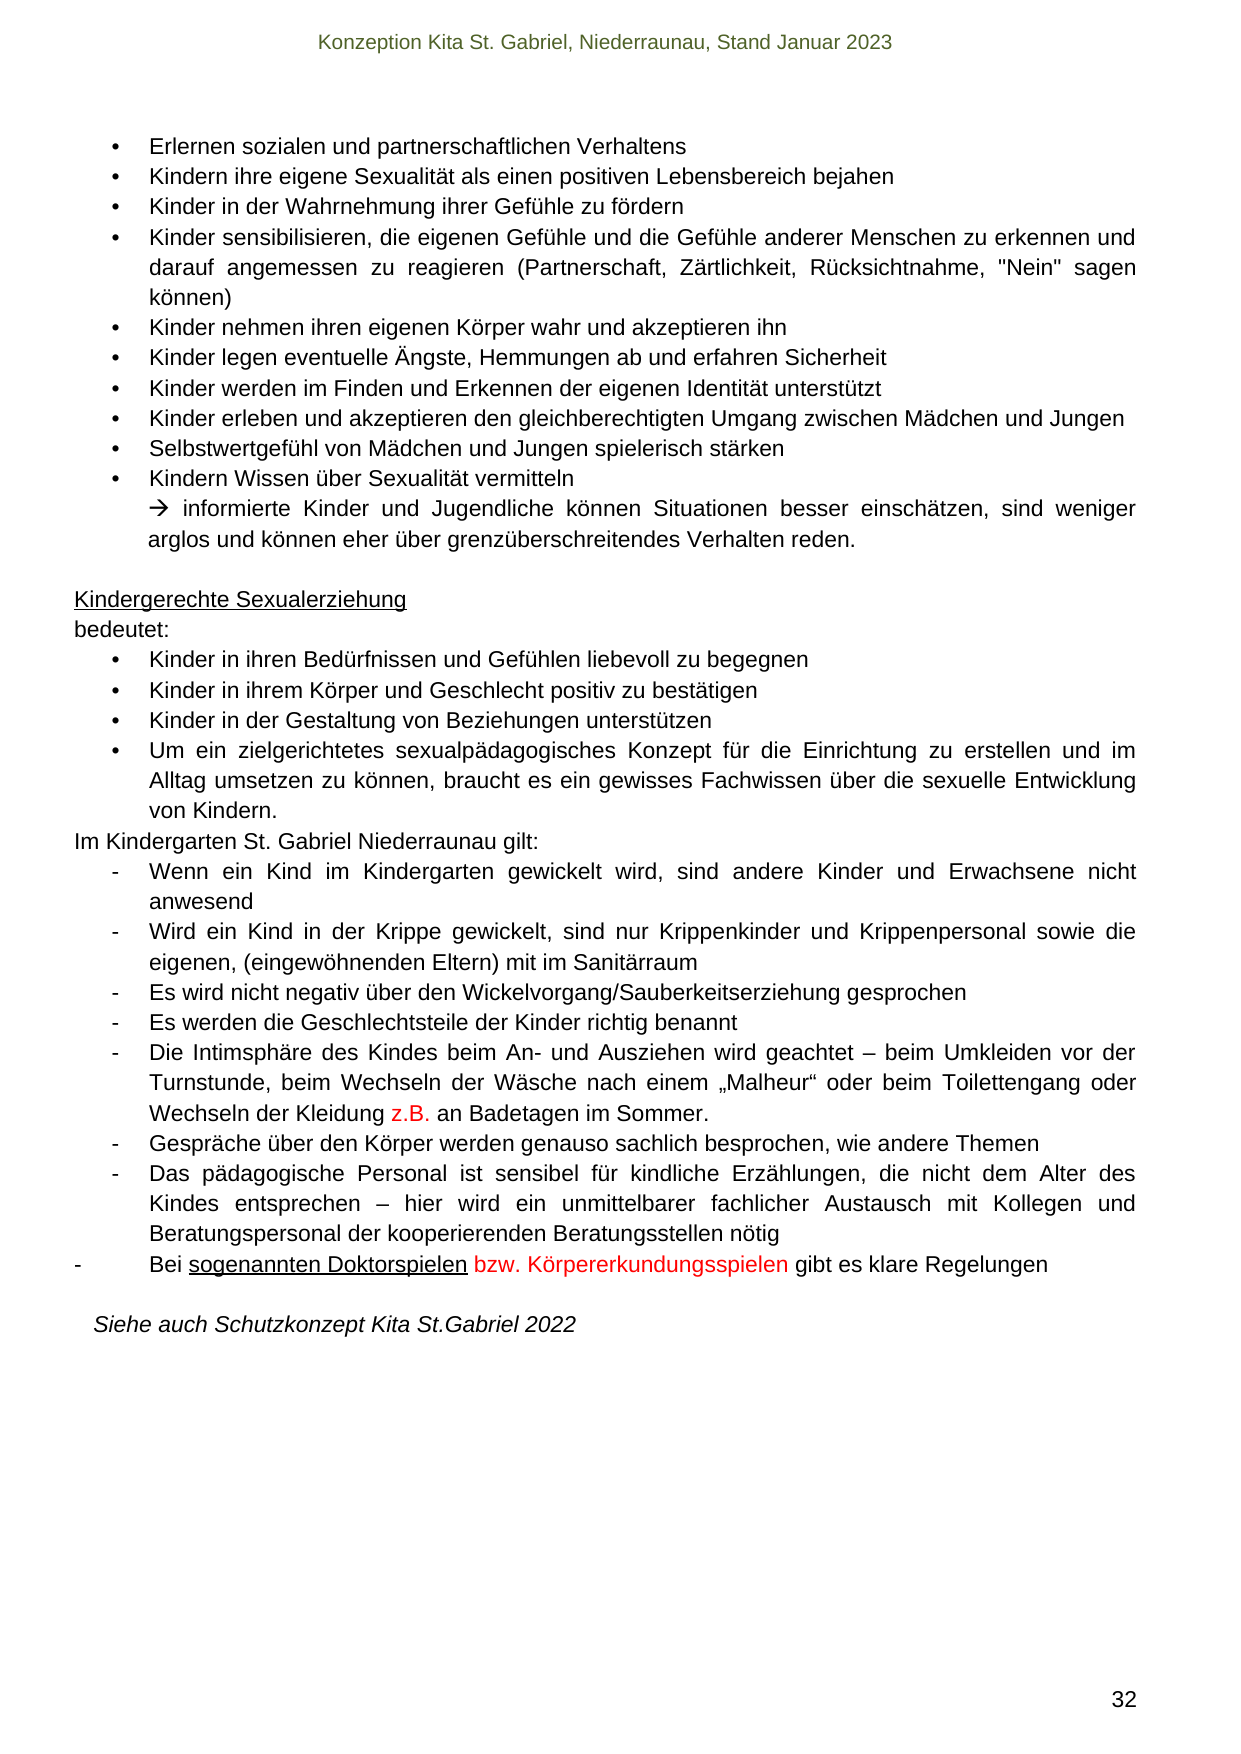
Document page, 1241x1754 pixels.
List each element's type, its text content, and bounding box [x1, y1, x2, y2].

list Erlernen sozialen und partnerschaftlichen Verhaltens [111, 133, 1137, 159]
list Selbstwertgefühl von Mädchen und Jungen spielerisch stärken [111, 435, 1137, 461]
list Gespräche über den Körper werden genauso sachlich besprochen, wie andere Themen [111, 1130, 1137, 1156]
list Kinder in der Gestaltung von Beziehungen unterstützen [111, 707, 1137, 733]
text Im Kindergarten St. Gabriel Niederraunau gilt: [74, 828, 1137, 854]
list Die Intimsphäre des Kindes beim An- und Ausziehen wird geachtet – beim Umkleiden vor der Turnstunde, beim Wechseln der Wäsche nach einem „Malheur“ oder beim Toilettengang oder Wechseln der Kleidung z.B. an Badetagen im Sommer. [111, 1039, 1137, 1126]
list Kinder in ihren Bedürfnissen und Gefühlen liebevoll zu begegnen [111, 646, 1137, 673]
list Um ein zielgerichtetes sexualpädagogisches Konzept für die Einrichtung zu erstellen und im Alltag umsetzen zu können, braucht es ein gewisses Fachwissen über die sexuelle Entwicklung von Kindern. [111, 737, 1137, 824]
text informierte Kinder und Jugendliche können Situationen besser einschätzen, sind weniger arglos und können eher über grenzüberschreitendes Verhalten reden. [148, 495, 1137, 552]
text Kindergerechte Sexualerziehung [74, 586, 1137, 612]
list Es werden die Geschlechtsteile der Kinder richtig benannt [111, 1009, 1137, 1035]
list Das pädagogische Personal ist sensibel für kindliche Erzählungen, die nicht dem Alter des Kindes entsprechen – hier wird ein unmittelbarer fachlicher Austausch mit Kollegen und Beratungspersonal der kooperierenden Beratungsstellen nötig [111, 1160, 1137, 1247]
list Kindern ihre eigene Sexualität als einen positiven Lebensbereich bejahen [111, 163, 1137, 189]
list Kinder nehmen ihren eigenen Körper wahr und akzeptieren ihn [111, 314, 1137, 341]
list Kinder in der Wahrnehmung ihrer Gefühle zu fördern [111, 193, 1137, 220]
text bedeutet: [74, 616, 1137, 643]
list Kinder legen eventuelle Ängste, Hemmungen ab und erfahren Sicherheit [111, 344, 1137, 371]
text Siehe auch Schutzkonzept Kita St.Gabriel 2022 [74, 1311, 1137, 1337]
list Kinder sensibilisieren, die eigenen Gefühle und die Gefühle anderer Menschen zu erkennen und darauf angemessen zu reagieren (Partnerschaft, Zärtlichkeit, Rücksichtnahme, "Nein" sagen können) [111, 223, 1137, 310]
list Bei sogenannten Doktorspielen bzw. Körpererkundungsspielen gibt es klare Regelungen [74, 1251, 1137, 1277]
list Kindern Wissen über Sexualität vermitteln [111, 465, 1137, 492]
list Kinder erleben und akzeptieren den gleichberechtigten Umgang zwischen Mädchen und Jungen [111, 405, 1137, 431]
list Kinder werden im Finden und Erkennen der eigenen Identität unterstützt [111, 374, 1137, 401]
list Es wird nicht negativ über den Wickelvorgang/Sauberkeitserziehung gesprochen [111, 979, 1137, 1005]
list Wenn ein Kind im Kindergarten gewickelt wird, sind andere Kinder und Erwachsene nicht anwesend [111, 858, 1137, 914]
list Wird ein Kind in der Krippe gewickelt, sind nur Krippenkinder und Krippenpersonal sowie die eigenen, (eingewöhnenden Eltern) mit im Sanitärraum [111, 918, 1137, 975]
list Kinder in ihrem Körper und Geschlecht positiv zu bestätigen [111, 677, 1137, 703]
